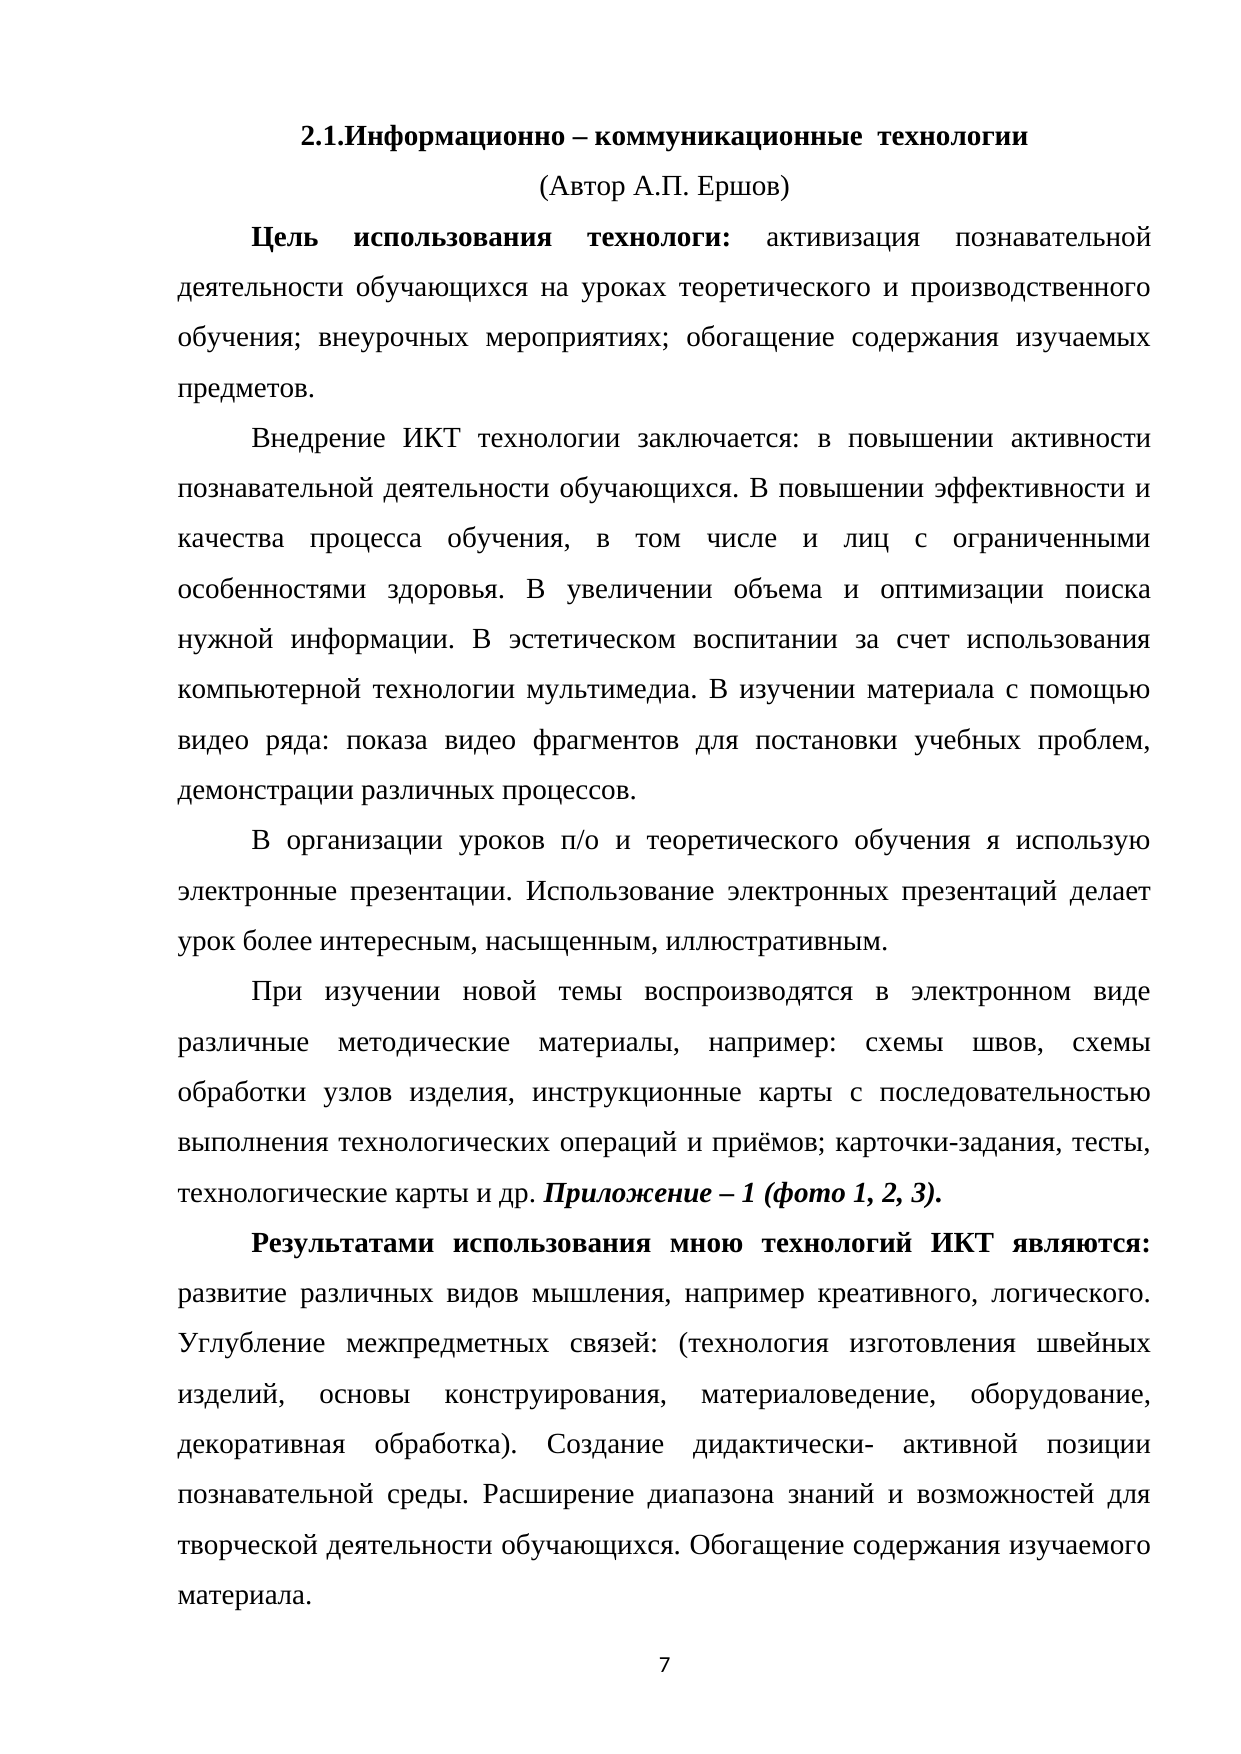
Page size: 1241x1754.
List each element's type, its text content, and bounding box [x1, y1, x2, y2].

text Внедрение ИКТ технологии заключается: в повышении активности познавательной деятельности обучающихся. В повышении эффективности и качества процесса обучения, в том числе и лиц с ограниченными особенностями здоровья. В увеличении объема и оптимизации поиска нужной информации. В эстетическом воспитании за счет использования компьютерной технологии мультимедиа. В изучении материала с помощью видео ряда: показа видео фрагментов для постановки учебных проблем, демонстрации различных процессов. [177, 420, 1152, 806]
text В организации уроков п/о и теоретического обучения я использую электронные презентации. Использование электронных презентаций делает урок более интересным, насыщенным, иллюстративным. [177, 822, 1152, 957]
text (Автор А.П. Ершов) [177, 168, 1152, 202]
text При изучении новой темы воспроизводятся в электронном виде различные методические материалы, например: схемы швов, схемы обработки узлов изделия, инструкционные карты с последовательностью выполнения технологических операций и приёмов; карточки-задания, тесты, технологические карты и др. Приложение – 1 (фото 1, 2, 3). [177, 973, 1152, 1208]
text 2.1.Информационно – коммуникационные технологии [177, 118, 1152, 152]
text Цель использования технологи: активизация познавательной деятельности обучающихся на уроках теоретического и производственного обучения; внеурочных мероприятиях; обогащение содержания изучаемых предметов. [177, 219, 1152, 403]
text Результатами использования мною технологий ИКТ являются: развитие различных видов мышления, например креативного, логического. Углубление межпредметных связей: (технология изготовления швейных изделий, основы конструирования, материаловедение, оборудование, декоративная обработка). Создание дидактически- активной позиции познавательной среды. Расширение диапазона знаний и возможностей для творческой деятельности обучающихся. Обогащение содержания изучаемого материала. [177, 1225, 1152, 1611]
